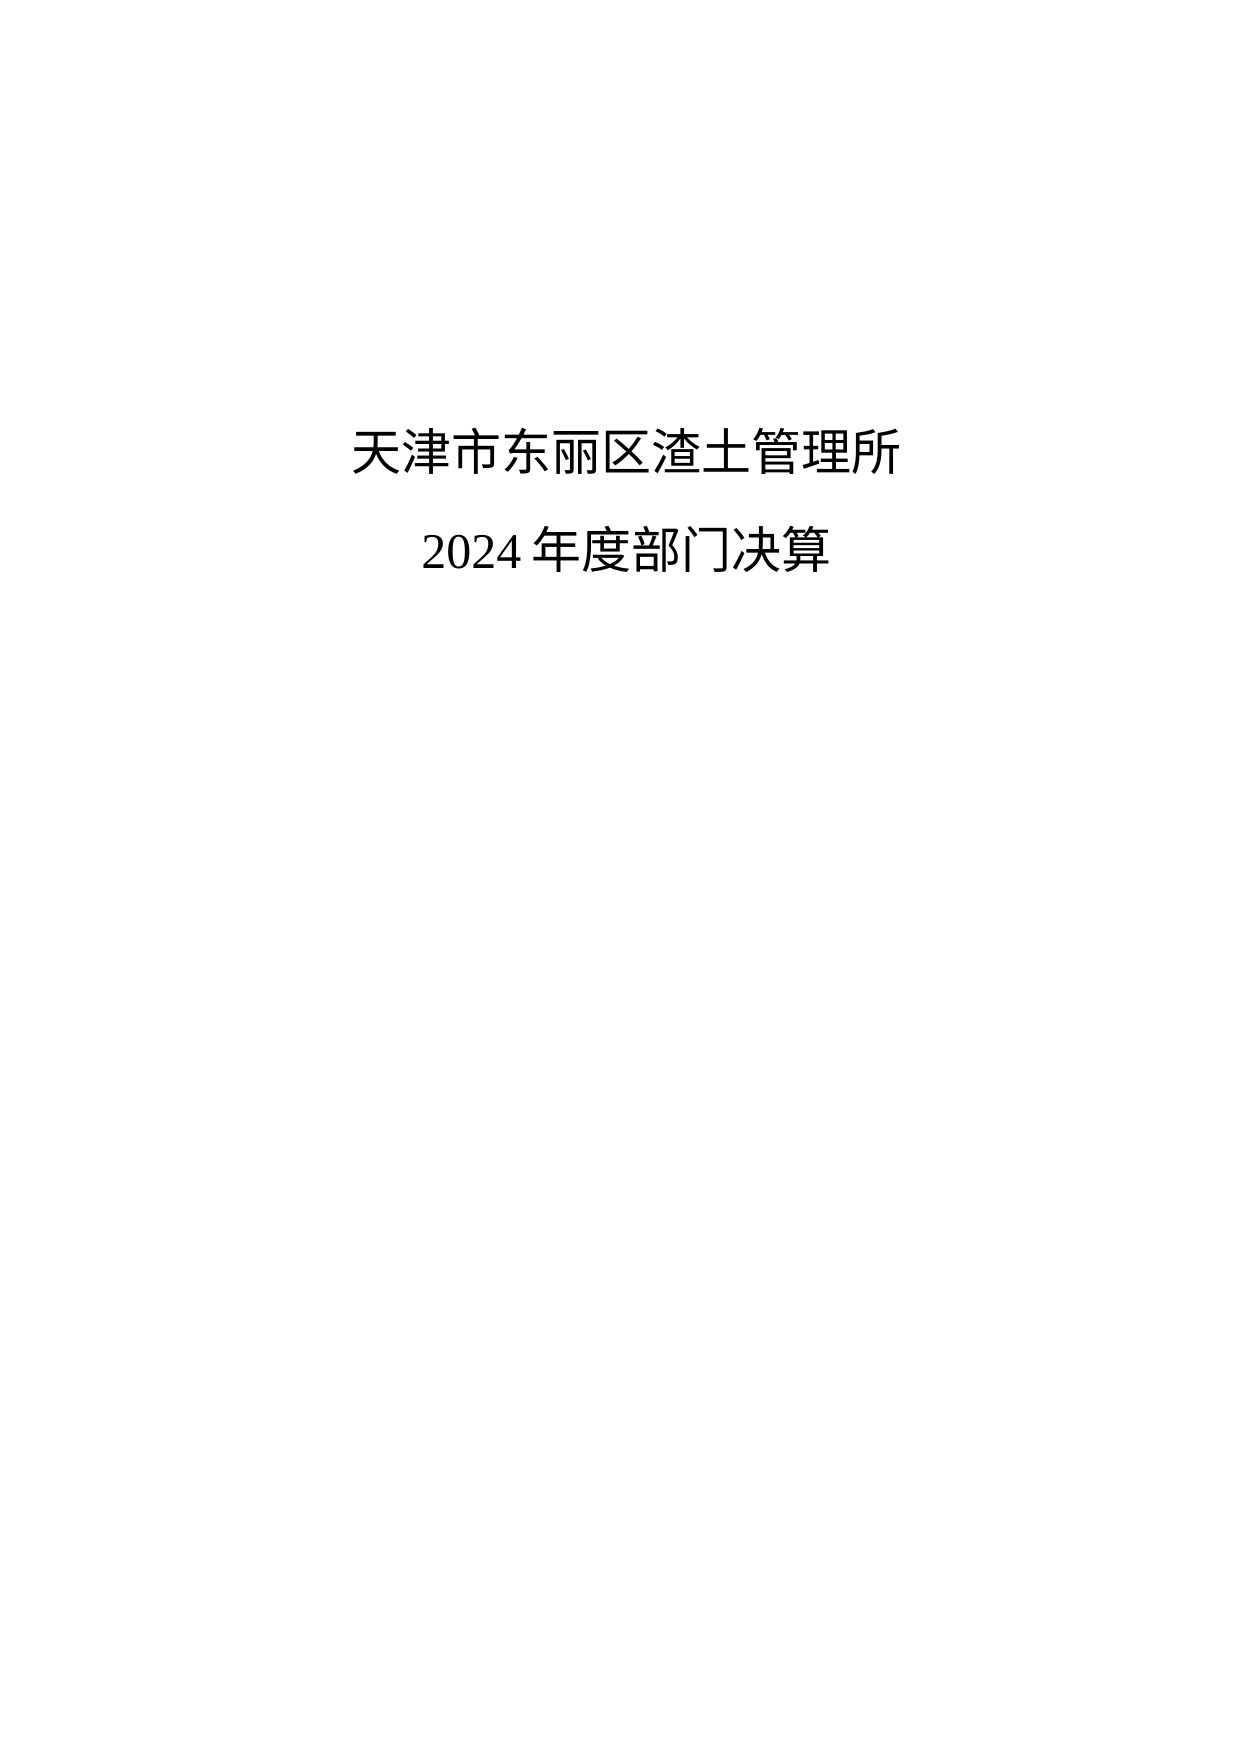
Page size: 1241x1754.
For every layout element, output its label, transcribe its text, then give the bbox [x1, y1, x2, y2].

text 2024年度部门决算 [218, 498, 1033, 595]
text 天津市东丽区渣土管理所 [218, 400, 1033, 498]
